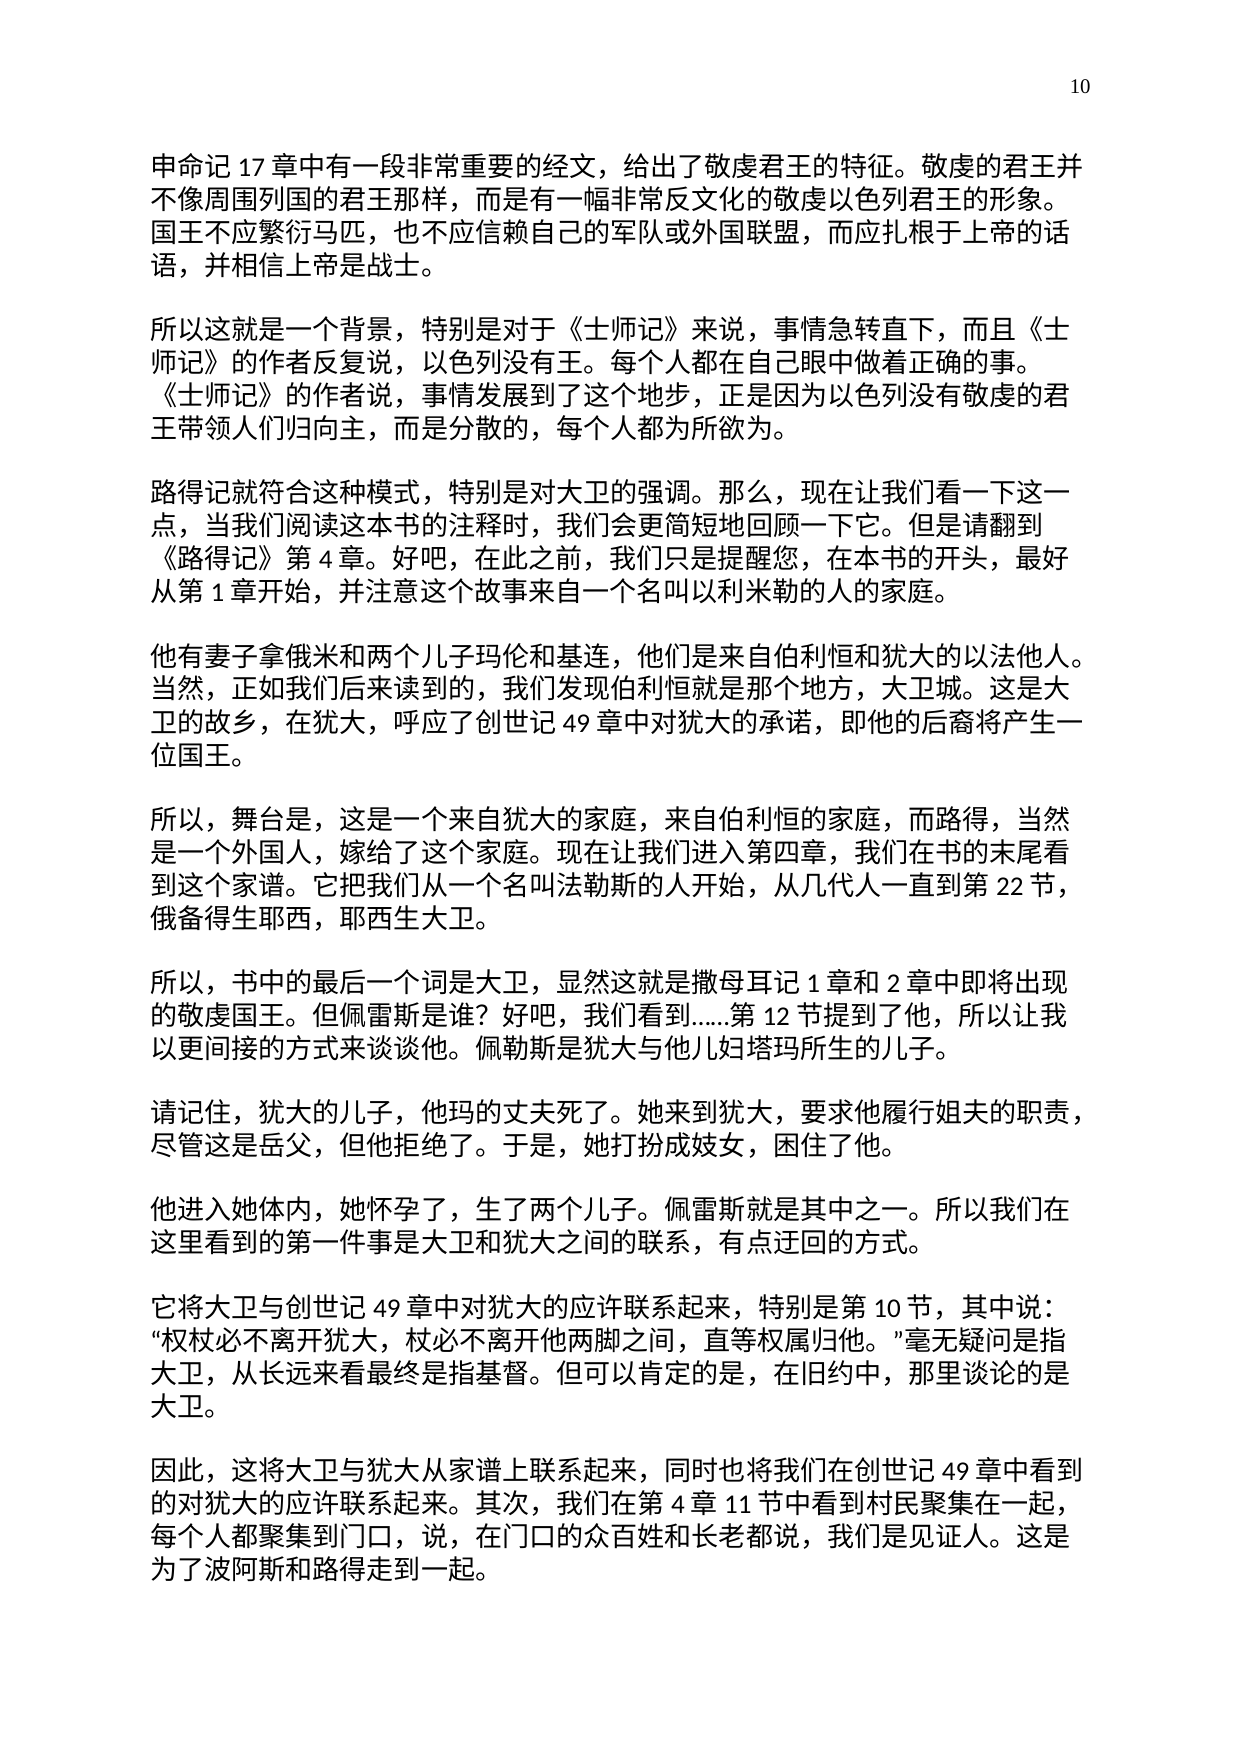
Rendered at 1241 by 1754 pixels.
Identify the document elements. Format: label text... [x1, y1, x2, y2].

text 请记住，犹大的儿子，他玛的丈夫死了。她来到犹大，要求他履行姐夫的职责，尽管这是岳父，但他拒绝了。于是，她打扮成妓女，困住了他。 [150, 1096, 1090, 1162]
text 所以这就是一个背景，特别是对于《士师记》来说，事情急转直下，而且《士师记》的作者反复说，以色列没有王。每个人都在自己眼中做着正确的事。 《士师记》的作者说，事情发展到了这个地步，正是因为以色列没有敬虔的君王带领人们归向主，而是分散的，每个人都为所欲为。 [150, 313, 1090, 445]
text 所以，书中的最后一个词是大卫，显然这就是撒母耳记 1 章和 2 章中即将出现的敬虔国王。但佩雷斯是谁？好吧，我们看到……第 12 节提到了他，所以让我以更间接的方式来谈谈他。佩勒斯是犹大与他儿妇塔玛所生的儿子。 [150, 966, 1090, 1065]
text 它将大卫与创世记 49 章中对犹大的应许联系起来，特别是第 10 节，其中说：“权杖必不离开犹大，杖必不离开他两脚之间，直等权属归他。”毫无疑问是指大卫，从长远来看最终是指基督。但可以肯定的是，在旧约中，那里谈论的是大卫。 [150, 1291, 1090, 1423]
text 他进入她体内，她怀孕了，生了两个儿子。佩雷斯就是其中之一。所以我们在这里看到的第一件事是大卫和犹大之间的联系，有点迂回的方式。 [150, 1193, 1090, 1259]
text 路得记就符合这种模式，特别是对大卫的强调。那么，现在让我们看一下这一点，当我们阅读这本书的注释时，我们会更简短地回顾一下它。但是请翻到《路得记》第 4 章。好吧，在此之前，我们只是提醒您，在本书的开头，最好从第 1 章开始，并注意这个故事来自一个名叫以利米勒的人的家庭。 [150, 476, 1090, 608]
text 他有妻子拿俄米和两个儿子玛伦和基连，他们是来自伯利恒和犹大的以法他人。当然，正如我们后来读到的，我们发现伯利恒就是那个地方，大卫城。这是大卫的故乡，在犹大，呼应了创世记 49 章中对犹大的承诺，即他的后裔将产生一位国王。 [150, 640, 1090, 772]
text 申命记 17 章中有一段非常重要的经文，给出了敬虔君王的特征。敬虔的君王并不像周围列国的君王那样，而是有一幅非常反文化的敬虔以色列君王的形象。国王不应繁衍马匹，也不应信赖自己的军队或外国联盟，而应扎根于上帝的话语，并相信上帝是战士。 [150, 150, 1090, 282]
text 因此，这将大卫与犹大从家谱上联系起来，同时也将我们在创世记 49 章中看到的对犹大的应许联系起来。其次，我们在第 4 章 11 节中看到村民聚集在一起，每个人都聚集到门口，说，在门口的众百姓和长老都说，我们是见证人。这是为了波阿斯和路得走到一起。 [150, 1454, 1090, 1586]
text 所以，舞台是，这是一个来自犹大的家庭，来自伯利恒的家庭，而路得，当然是一个外国人，嫁给了这个家庭。现在让我们进入第四章，我们在书的末尾看到这个家谱。它把我们从一个名叫法勒斯的人开始，从几代人一直到第 22 节，俄备得生耶西，耶西生大卫。 [150, 803, 1090, 935]
